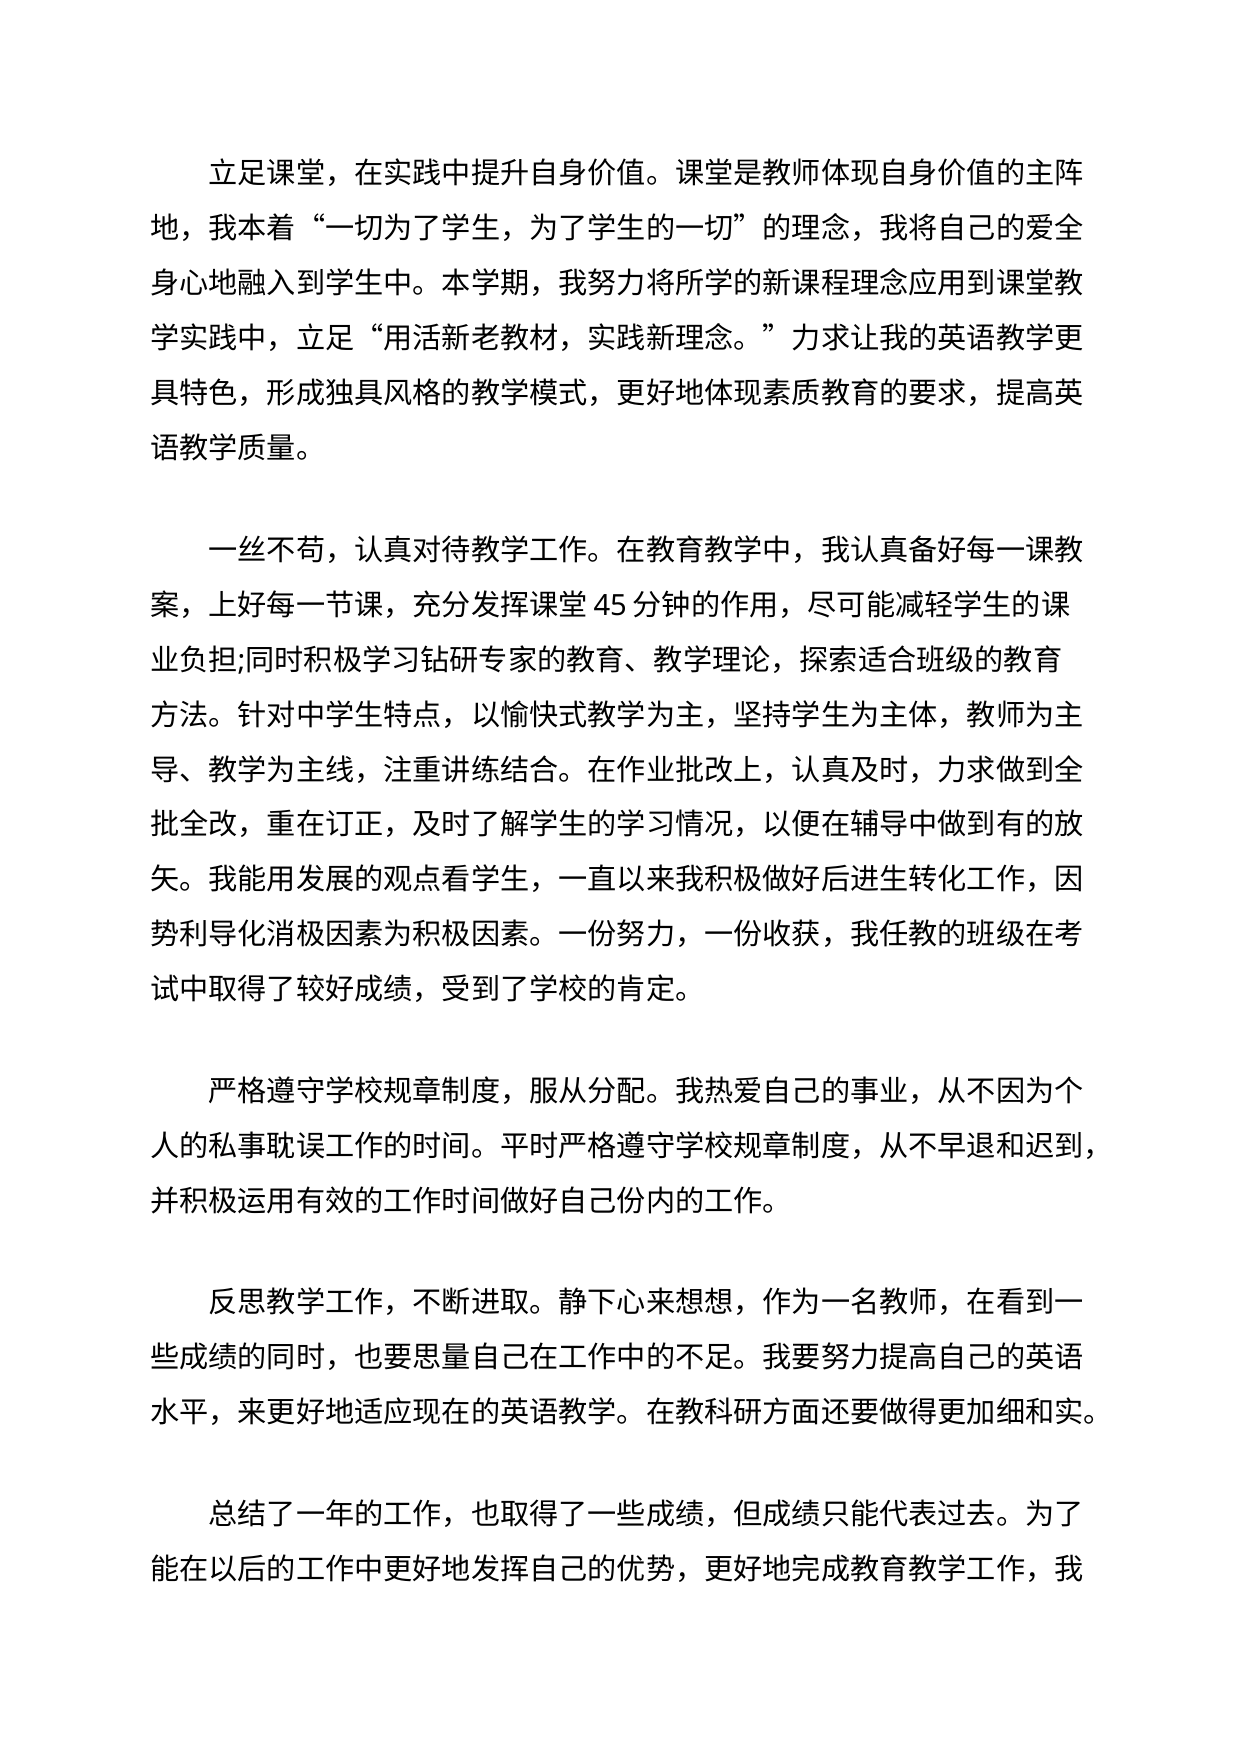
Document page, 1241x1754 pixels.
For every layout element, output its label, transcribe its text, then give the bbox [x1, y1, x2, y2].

text 立足课堂，在实践中提升自身价值。课堂是教师体现自身价值的主阵地，我本着“一切为了学生，为了学生的一切”的理念，我将自己的爱全身心地融入到学生中。本学期，我努力将所学的新课程理念应用到课堂教学实践中，立足“用活新老教材，实践新理念。”力求让我的英语教学更具特色，形成独具风格的教学模式，更好地体现素质教育的要求，提高英语教学质量。 [150, 150, 1090, 467]
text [150, 1491, 1090, 1588]
text 严格遵守学校规章制度，服从分配。我热爱自己的事业，从不因为个人的私事耽误工作的时间。平时严格遵守学校规章制度，从不早退和迟到，并积极运用有效的工作时间做好自己份内的工作。 [150, 1067, 1090, 1219]
text 一丝不苟，认真对待教学工作。在教育教学中，我认真备好每一课教案，上好每一节课，充分发挥课堂45分钟的作用，尽可能减轻学生的课业负担;同时积极学习钻研专家的教育、教学理论，探索适合班级的教育方法。针对中学生特点，以愉快式教学为主，坚持学生为主体，教师为主导、教学为主线，注重讲练结合。在作业批改上，认真及时，力求做到全批全改，重在订正，及时了解学生的学习情况，以便在辅导中做到有的放矢。我能用发展的观点看学生，一直以来我积极做好后进生转化工作，因势利导化消极因素为积极因素。一份努力，一份收获，我任教的班级在考试中取得了较好成绩，受到了学校的肯定。 [150, 526, 1090, 1008]
text 反思教学工作，不断进取。静下心来想想，作为一名教师，在看到一些成绩的同时，也要思量自己在工作中的不足。我要努力提高自己的英语水平，来更好地适应现在的英语教学。在教科研方面还要做得更加细和实。 [150, 1279, 1090, 1431]
